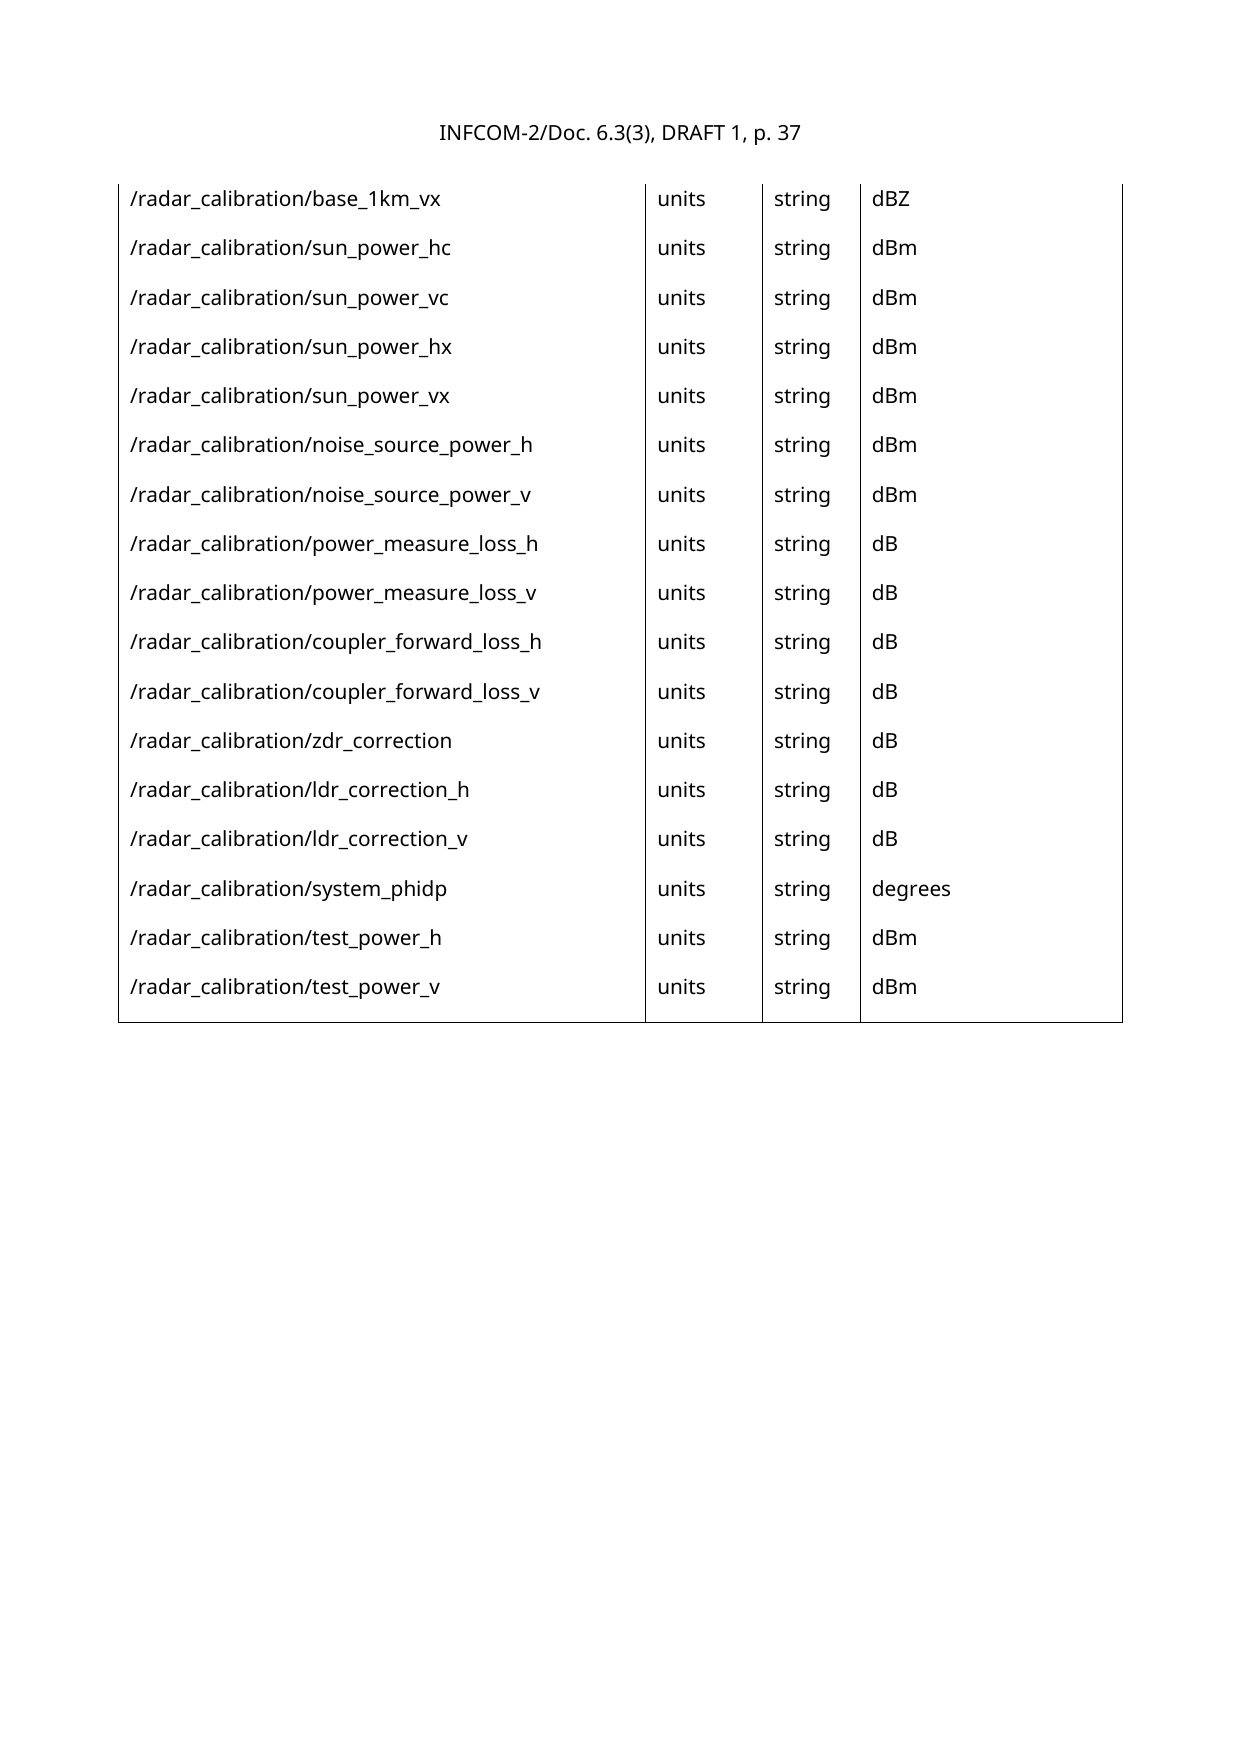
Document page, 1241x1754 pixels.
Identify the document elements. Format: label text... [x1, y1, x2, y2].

table_cell dB [861, 726, 1122, 775]
table_cell /radar_calibration/sun_power_vc [119, 283, 645, 332]
table_cell units [646, 430, 762, 480]
table_cell string [763, 184, 860, 233]
table_cell units [646, 677, 762, 726]
table_cell string [763, 923, 860, 972]
table_cell dBZ [861, 184, 1122, 233]
table_cell units [646, 233, 762, 283]
table_cell dBm [861, 381, 1122, 430]
table_cell units [646, 726, 762, 775]
table_cell string [763, 677, 860, 726]
table_cell dBm [861, 332, 1122, 381]
table_cell string [763, 430, 860, 480]
table_cell dB [861, 529, 1122, 578]
table_cell dBm [861, 923, 1122, 972]
table_cell dB [861, 628, 1122, 677]
table_cell /radar_calibration/system_phidp [119, 874, 645, 923]
table_cell string [763, 233, 860, 283]
table_cell units [646, 628, 762, 677]
table_cell /radar_calibration/sun_power_hx [119, 332, 645, 381]
table_cell string [763, 628, 860, 677]
table_cell units [646, 381, 762, 430]
table_cell dBm [861, 430, 1122, 480]
table_cell string [763, 874, 860, 923]
table_cell /radar_calibration/power_measure_loss_h [119, 529, 645, 578]
table_cell /radar_calibration/zdr_correction [119, 726, 645, 775]
table_cell dB [861, 825, 1122, 874]
table_cell units [646, 184, 762, 233]
table_cell /radar_calibration/power_measure_loss_v [119, 578, 645, 627]
table_cell /radar_calibration/test_power_v [119, 973, 645, 1022]
table_cell dBm [861, 480, 1122, 529]
table_cell degrees [861, 874, 1122, 923]
table_cell /radar_calibration/noise_source_power_v [119, 480, 645, 529]
table_cell string [763, 480, 860, 529]
table_cell units [646, 775, 762, 824]
table_cell dBm [861, 233, 1122, 283]
table_cell units [646, 332, 762, 381]
table_cell string [763, 529, 860, 578]
table_cell string [763, 726, 860, 775]
table_cell string [763, 332, 860, 381]
table_cell units [646, 578, 762, 627]
table_cell /radar_calibration/test_power_h [119, 923, 645, 972]
table_cell /radar_calibration/sun_power_vx [119, 381, 645, 430]
table_cell string [763, 825, 860, 874]
table_cell units [646, 529, 762, 578]
table_cell units [646, 874, 762, 923]
table_cell units [646, 283, 762, 332]
table_cell string [763, 775, 860, 824]
table_cell units [646, 973, 762, 1022]
table_cell string [763, 381, 860, 430]
table_cell string [763, 283, 860, 332]
table_cell /radar_calibration/sun_power_hc [119, 233, 645, 283]
table_cell /radar_calibration/noise_source_power_h [119, 430, 645, 480]
table_cell dB [861, 775, 1122, 824]
table_cell units [646, 923, 762, 972]
table_cell /radar_calibration/ldr_correction_h [119, 775, 645, 824]
table_cell /radar_calibration/base_1km_vx [119, 184, 645, 233]
table_cell dB [861, 677, 1122, 726]
table_cell dBm [861, 973, 1122, 1022]
table_cell /radar_calibration/ldr_correction_v [119, 825, 645, 874]
table_cell string [763, 973, 860, 1022]
table_cell /radar_calibration/coupler_forward_loss_v [119, 677, 645, 726]
table_cell /radar_calibration/coupler_forward_loss_h [119, 628, 645, 677]
table_cell units [646, 825, 762, 874]
table_cell string [763, 578, 860, 627]
table_cell dB [861, 578, 1122, 627]
table_cell units [646, 480, 762, 529]
table_cell dBm [861, 283, 1122, 332]
